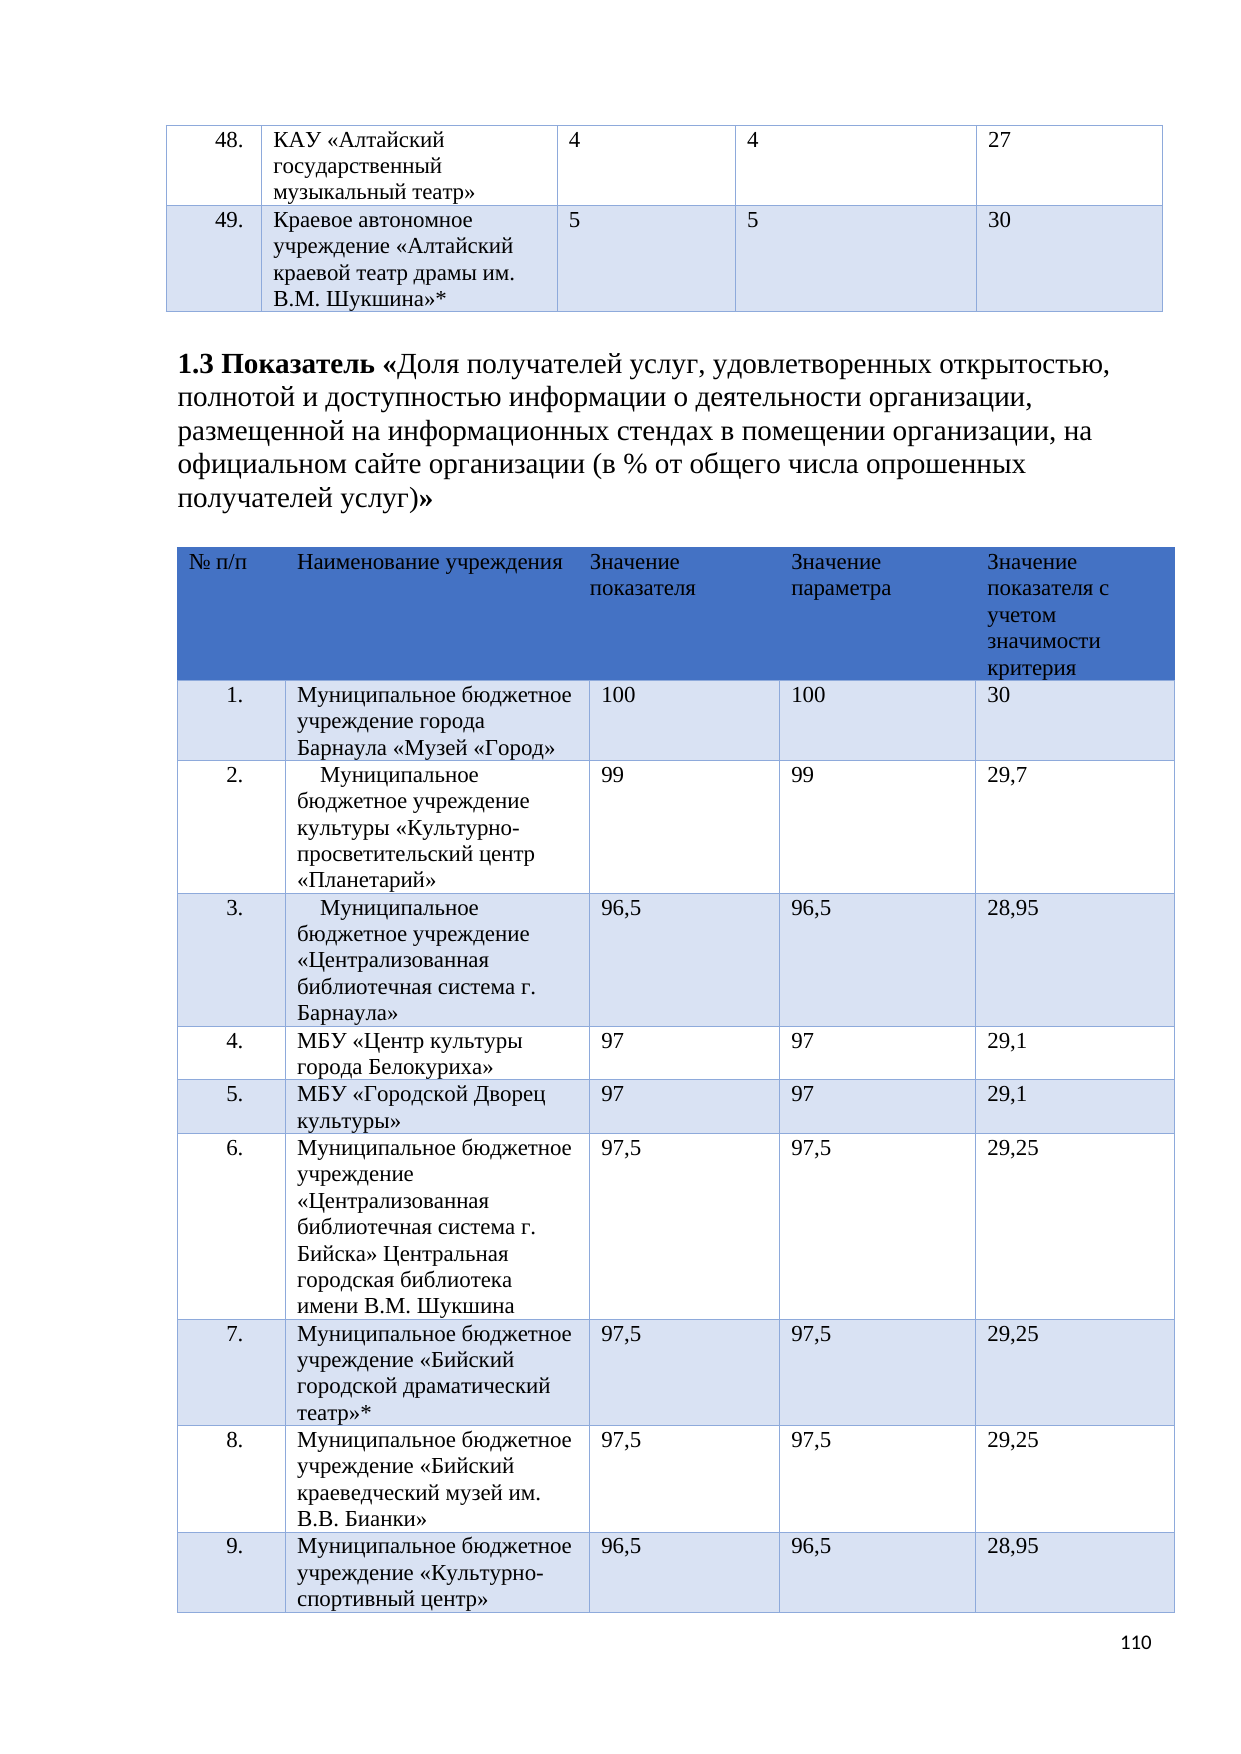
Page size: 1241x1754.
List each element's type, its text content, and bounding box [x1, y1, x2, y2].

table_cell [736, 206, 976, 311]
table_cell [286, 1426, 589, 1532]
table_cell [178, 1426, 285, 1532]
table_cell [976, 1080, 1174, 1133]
text 1.3 Показатель «Доля получателей услуг, удовлетворенных открытостью, полнотой и доступностью информации о деятельности организации, размещенной на информационных стендах в помещении организации, на официальном сайте организации (в % от общего числа опрошенных получателей услуг)» [177, 346, 1152, 513]
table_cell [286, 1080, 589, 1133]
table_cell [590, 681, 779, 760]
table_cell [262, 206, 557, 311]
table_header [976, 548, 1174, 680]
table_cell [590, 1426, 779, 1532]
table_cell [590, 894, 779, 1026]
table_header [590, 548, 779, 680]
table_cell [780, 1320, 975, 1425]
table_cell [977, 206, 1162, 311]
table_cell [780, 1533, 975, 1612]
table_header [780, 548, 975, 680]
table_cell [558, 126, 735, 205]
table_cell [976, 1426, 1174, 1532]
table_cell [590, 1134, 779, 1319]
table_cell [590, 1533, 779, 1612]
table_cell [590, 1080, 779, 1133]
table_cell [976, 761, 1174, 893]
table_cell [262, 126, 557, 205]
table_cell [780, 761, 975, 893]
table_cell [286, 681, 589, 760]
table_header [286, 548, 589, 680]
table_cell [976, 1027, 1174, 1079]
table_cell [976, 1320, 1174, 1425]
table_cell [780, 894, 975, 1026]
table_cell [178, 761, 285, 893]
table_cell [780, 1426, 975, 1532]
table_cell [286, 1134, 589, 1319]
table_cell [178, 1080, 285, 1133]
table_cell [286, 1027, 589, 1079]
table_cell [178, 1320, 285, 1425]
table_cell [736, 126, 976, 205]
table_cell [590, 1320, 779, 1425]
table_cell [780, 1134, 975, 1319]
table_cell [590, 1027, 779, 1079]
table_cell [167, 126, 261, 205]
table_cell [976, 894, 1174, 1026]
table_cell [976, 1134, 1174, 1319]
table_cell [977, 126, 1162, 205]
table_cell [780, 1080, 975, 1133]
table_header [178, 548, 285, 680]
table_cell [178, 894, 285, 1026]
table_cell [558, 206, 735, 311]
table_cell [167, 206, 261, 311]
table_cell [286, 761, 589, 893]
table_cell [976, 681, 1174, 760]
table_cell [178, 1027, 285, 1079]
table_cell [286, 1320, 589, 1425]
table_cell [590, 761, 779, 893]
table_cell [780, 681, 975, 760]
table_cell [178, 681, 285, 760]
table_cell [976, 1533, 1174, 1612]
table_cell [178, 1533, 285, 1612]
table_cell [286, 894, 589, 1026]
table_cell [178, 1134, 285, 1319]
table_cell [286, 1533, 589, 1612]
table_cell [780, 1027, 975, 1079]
